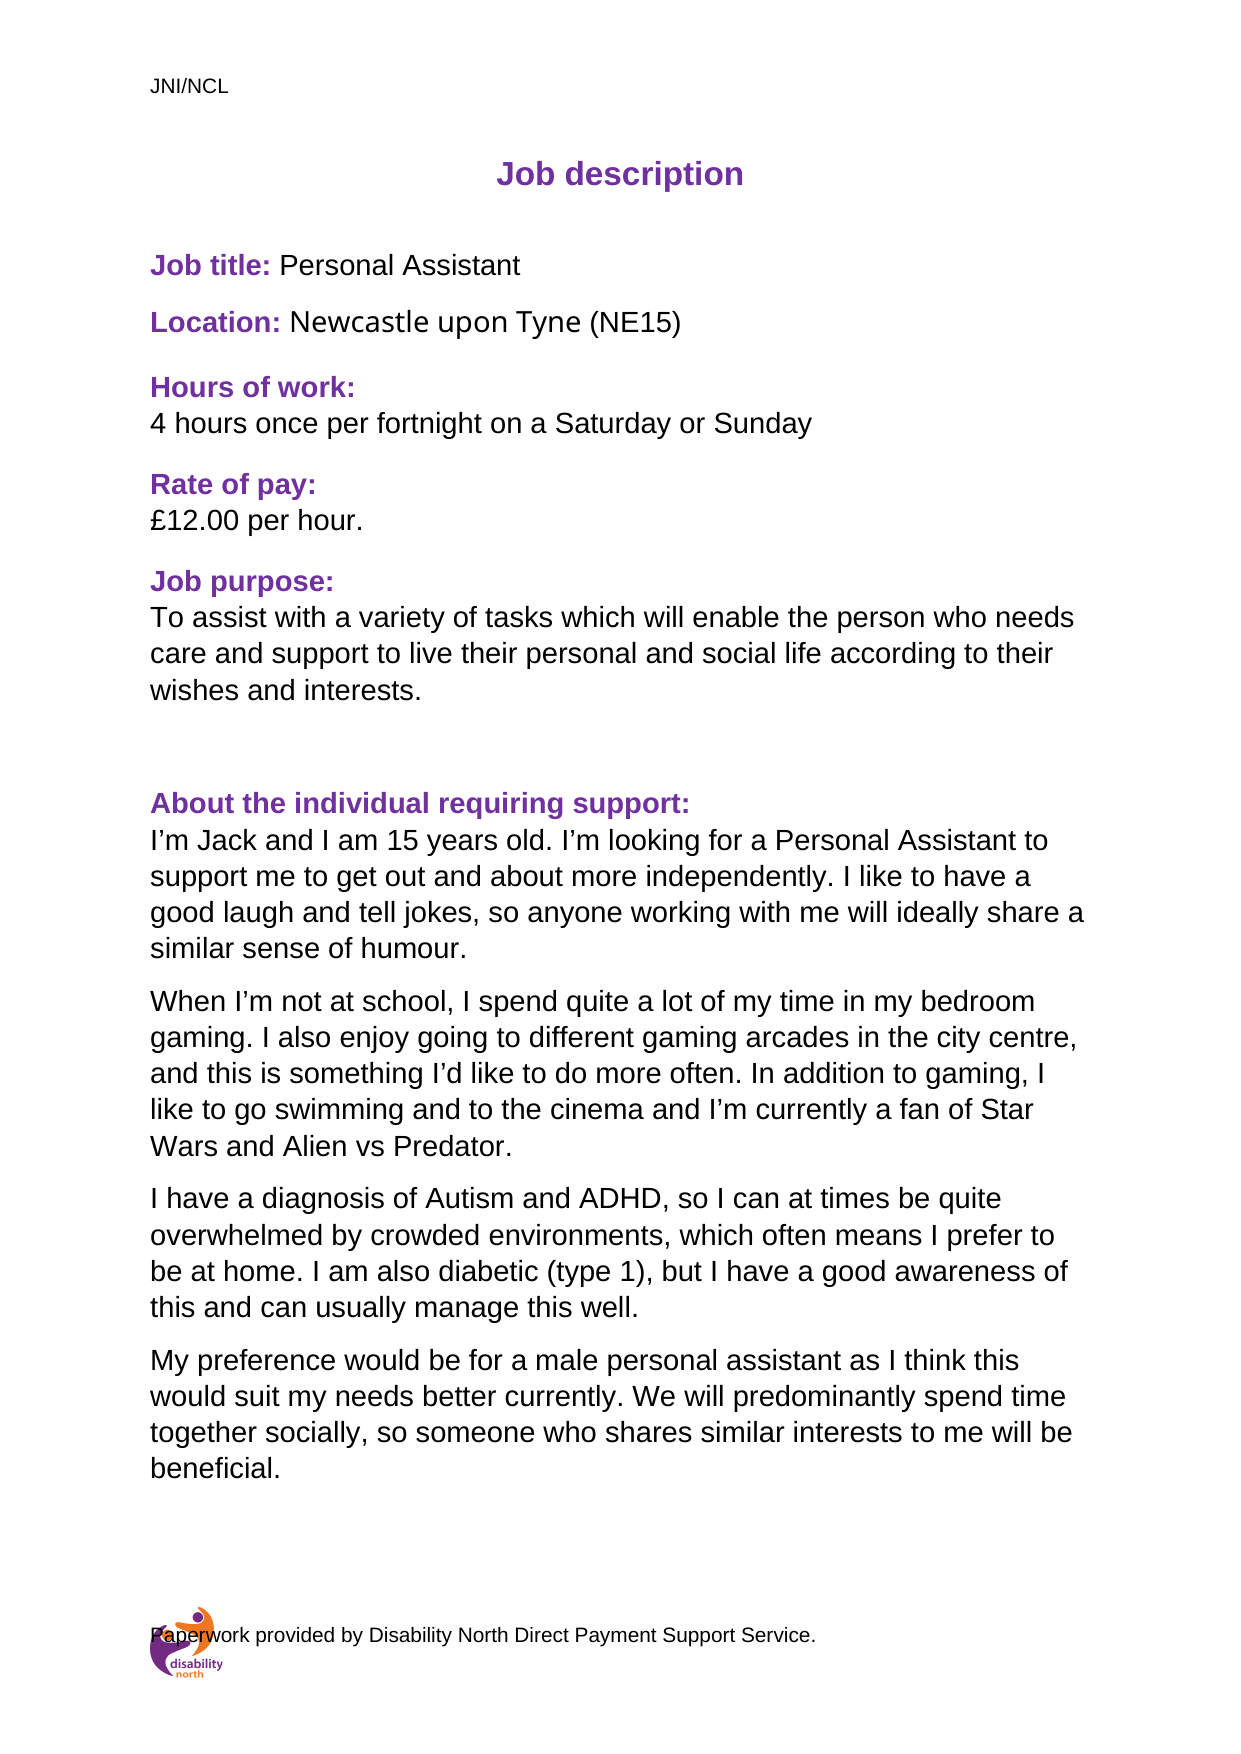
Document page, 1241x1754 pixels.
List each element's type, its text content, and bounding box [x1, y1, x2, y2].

subtitle Rate of pay: [150, 467, 1090, 500]
text Job title: Personal Assistant [150, 248, 1090, 282]
subtitle About the individual requiring support: [150, 787, 1090, 820]
text I have a diagnosis of Autism and ADHD, so I can at times be quite overwhelmed by crowded environments, which often means I prefer to be at home. I am also diabetic (type 1), but I have a good awareness of this and can usually manage this well. [150, 1181, 1090, 1323]
text My preference would be for a male personal assistant as I think this would suit my needs better currently. We will predominantly spend time together socially, so someone who shares similar interests to me will be beneficial. [150, 1343, 1090, 1484]
text When I’m not at school, I spend quite a lot of my time in my bedroom gaming. I also enjoy going to different gaming arcades in the city centre, and this is something I’d like to do more often. In addition to gaming, I like to go swimming and to the cinema and I’m currently a fan of Star Wars and Alien vs Predator. [150, 984, 1090, 1162]
text I’m Jack and I am 15 years old. I’m looking for a Personal Assistant to support me to get out and about more independently. I like to have a good laugh and tell jokes, so anyone working with me will ideally share a similar sense of humour. [150, 823, 1090, 965]
text Location: Newcastle upon Tyne (NE15) [150, 302, 1090, 341]
text To assist with a variety of tasks which will enable the person who needs care and support to live their personal and social life according to their wishes and interests. [150, 600, 1090, 706]
subtitle Hours of work: [150, 369, 1090, 403]
picture [150, 1607, 223, 1680]
subtitle Job description [150, 154, 1090, 193]
subtitle Job purpose: [150, 564, 1090, 598]
text £12.00 per hour. [150, 503, 1090, 537]
text 4 hours once per fortnight on a Saturday or Sunday [150, 406, 1090, 439]
